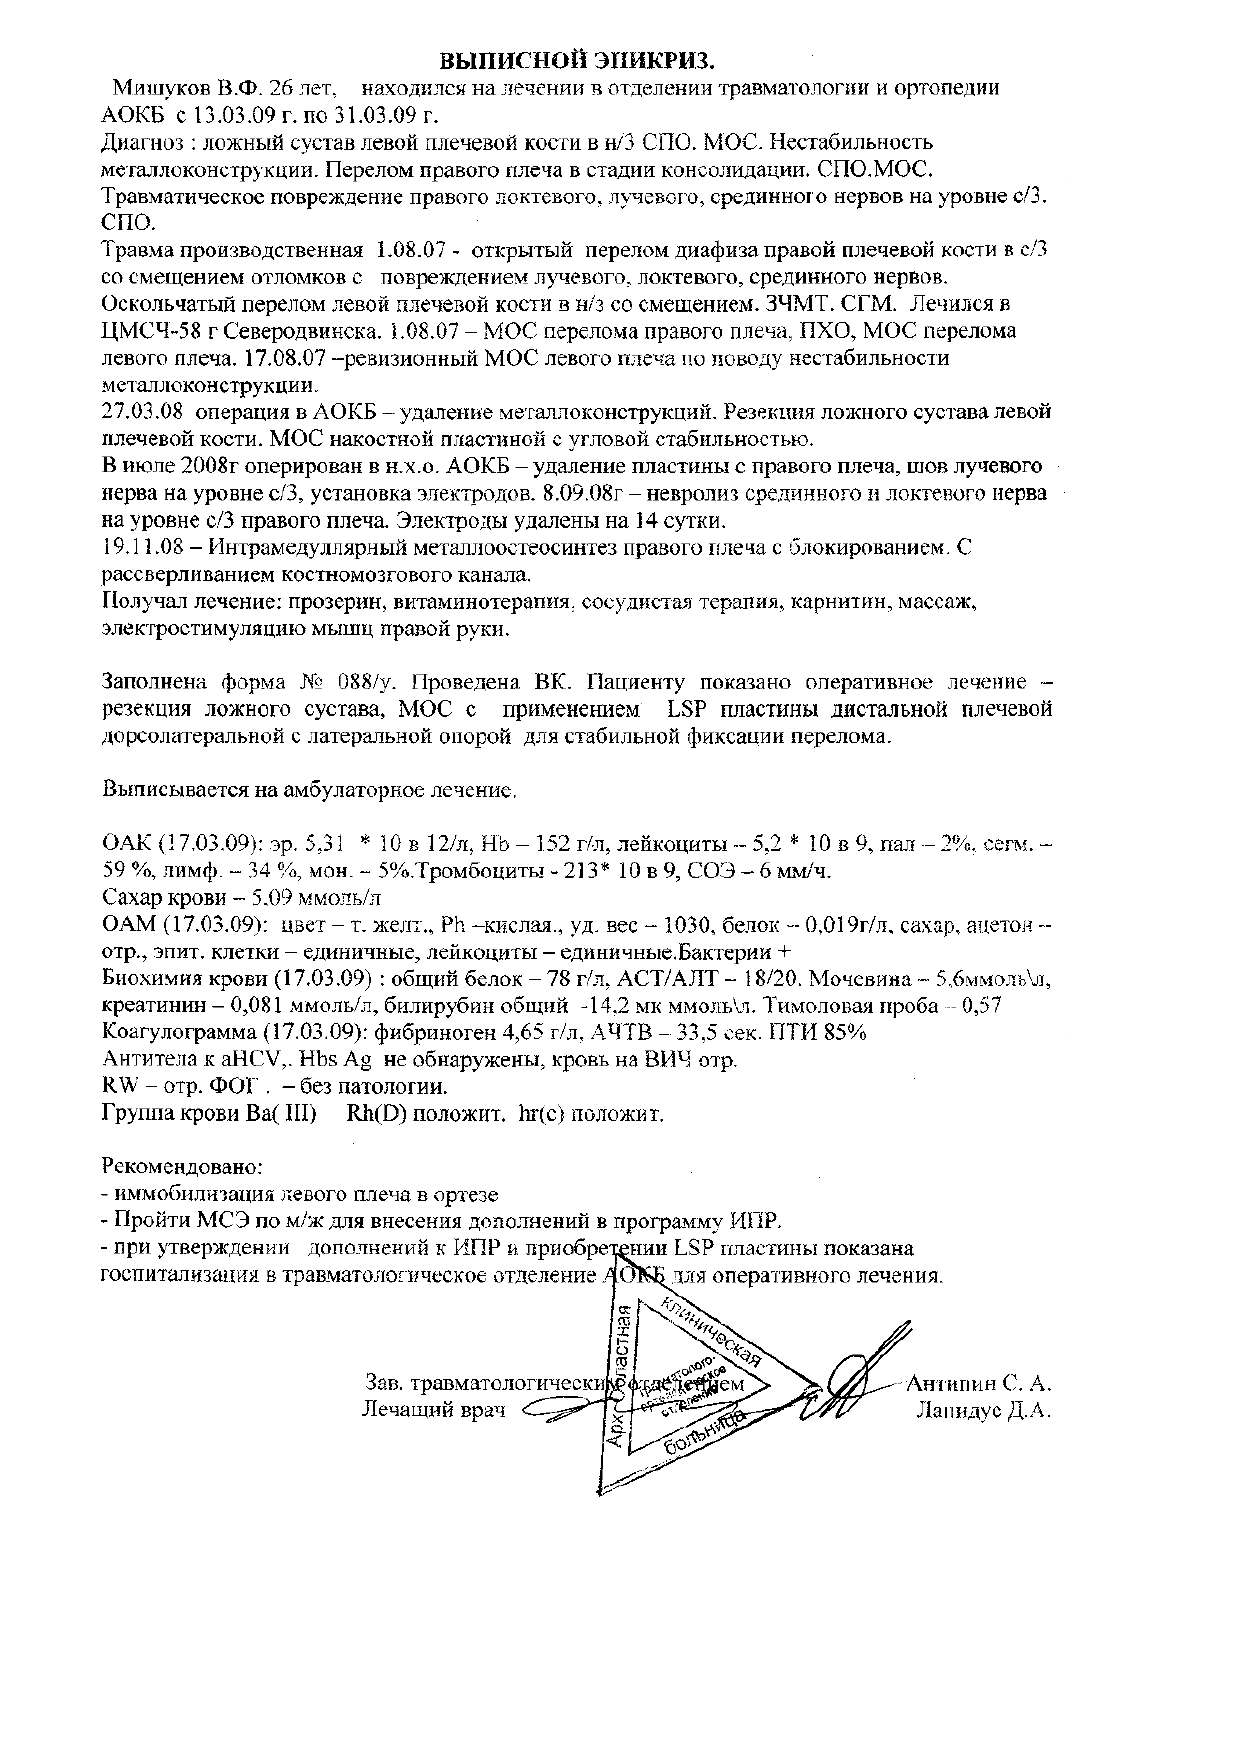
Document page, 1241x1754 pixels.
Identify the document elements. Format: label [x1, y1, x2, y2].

picture [93, 37, 1068, 1514]
